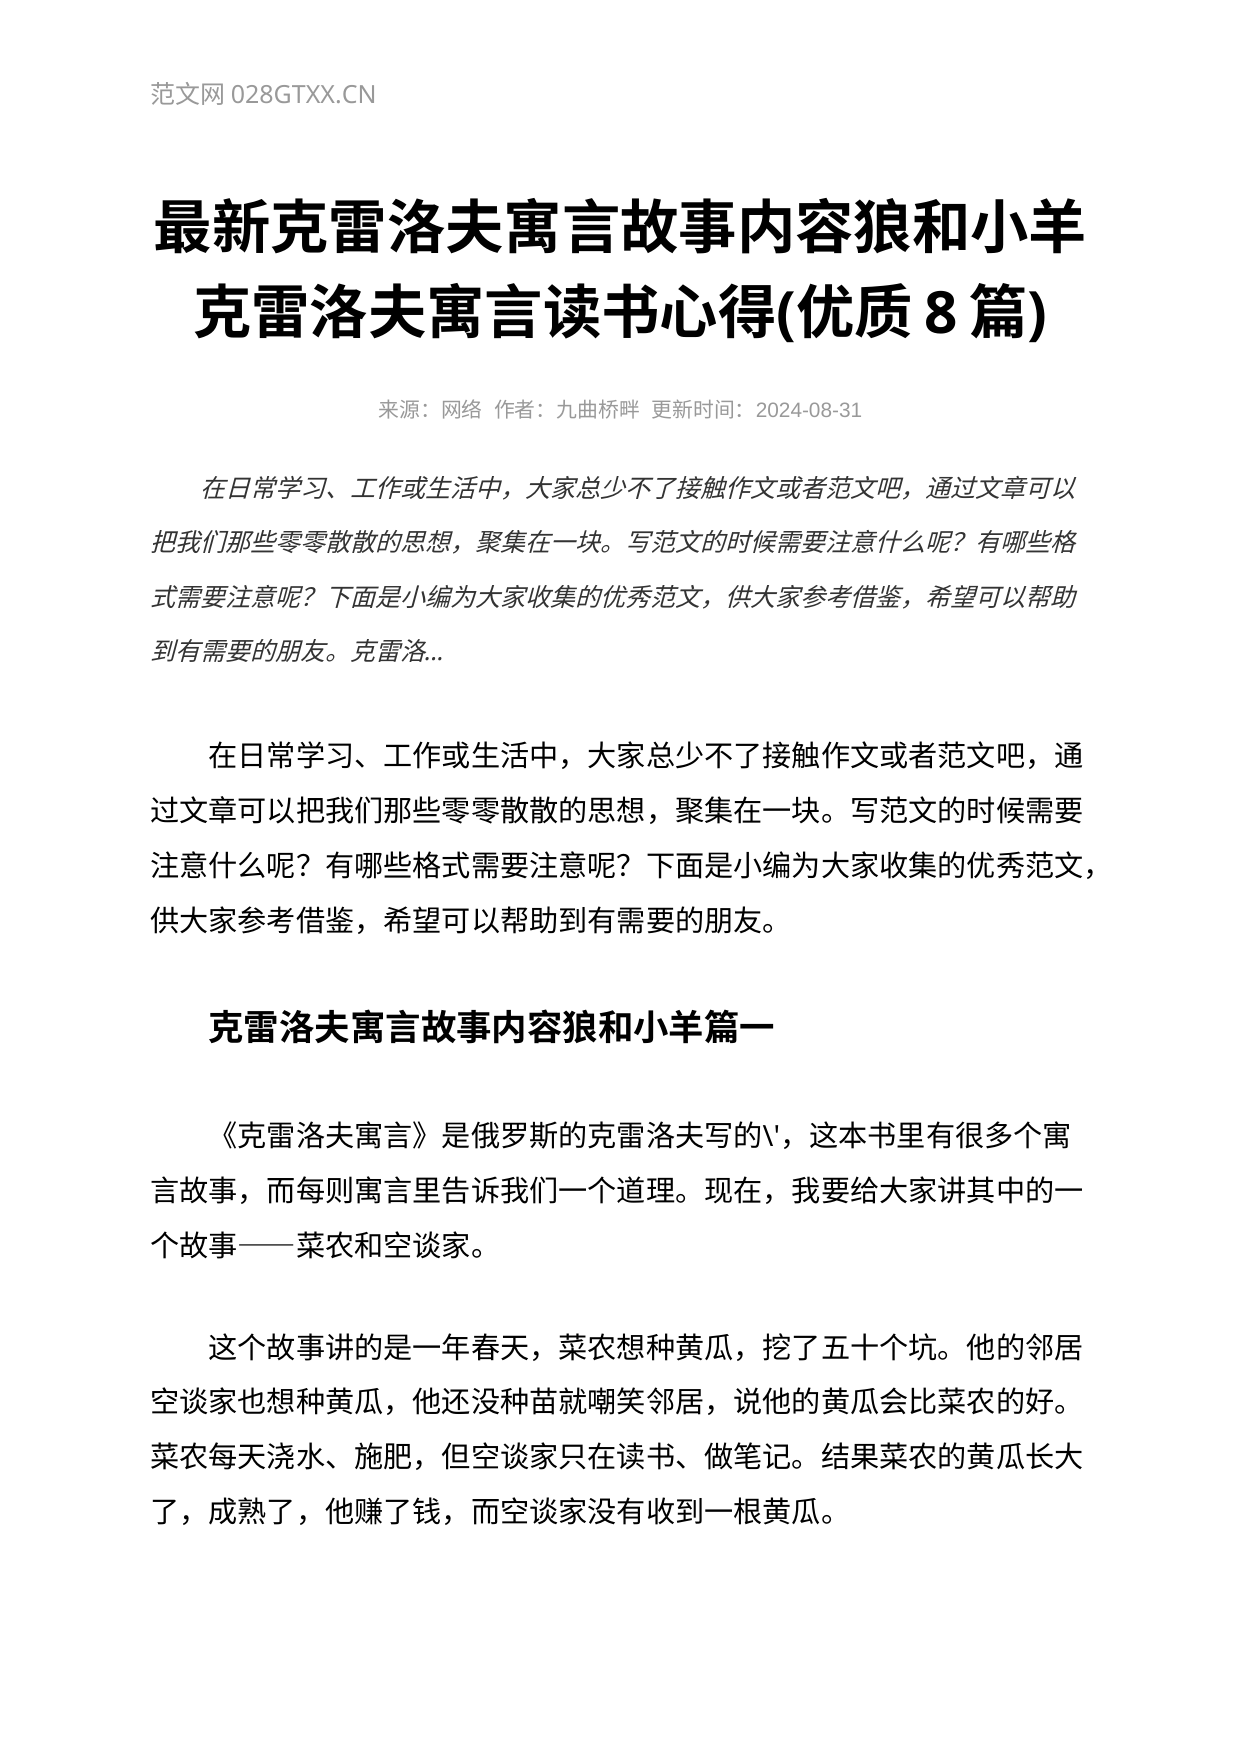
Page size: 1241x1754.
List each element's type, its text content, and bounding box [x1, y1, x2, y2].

text 《克雷洛夫寓言》是俄罗斯的克雷洛夫写的\'，这本书里有很多个寓言故事，而每则寓言里告诉我们一个道理。现在，我要给大家讲其中的一个故事——菜农和空谈家。 [150, 1112, 1090, 1265]
text 在日常学习、工作或生活中，大家总少不了接触作文或者范文吧，通过文章可以把我们那些零零散散的思想，聚集在一块。写范文的时候需要注意什么呢？有哪些格式需要注意呢？下面是小编为大家收集的优秀范文，供大家参考借鉴，希望可以帮助到有需要的朋友。 [150, 733, 1090, 939]
text 在日常学习、工作或生活中，大家总少不了接触作文或者范文吧，通过文章可以把我们那些零零散散的思想，聚集在一块。写范文的时候需要注意什么呢？有哪些格式需要注意呢？下面是小编为大家收集的优秀范文，供大家参考借鉴，希望可以帮助到有需要的朋友。克雷洛... [150, 468, 1090, 668]
subtitle 最新克雷洛夫寓言故事内容狼和小羊 克雷洛夫寓言读书心得(优质8篇) [150, 181, 1090, 351]
text 这个故事讲的是一年春天，菜农想种黄瓜，挖了五十个坑。他的邻居空谈家也想种黄瓜，他还没种苗就嘲笑邻居，说他的黄瓜会比菜农的好。菜农每天浇水、施肥，但空谈家只在读书、做笔记。结果菜农的黄瓜长大了，成熟了，他赚了钱，而空谈家没有收到一根黄瓜。 [150, 1324, 1090, 1531]
text 克雷洛夫寓言故事内容狼和小羊篇一 [150, 999, 1090, 1050]
text 来源：网络 作者：九曲桥畔 更新时间：2024-08-31 [150, 397, 1090, 421]
